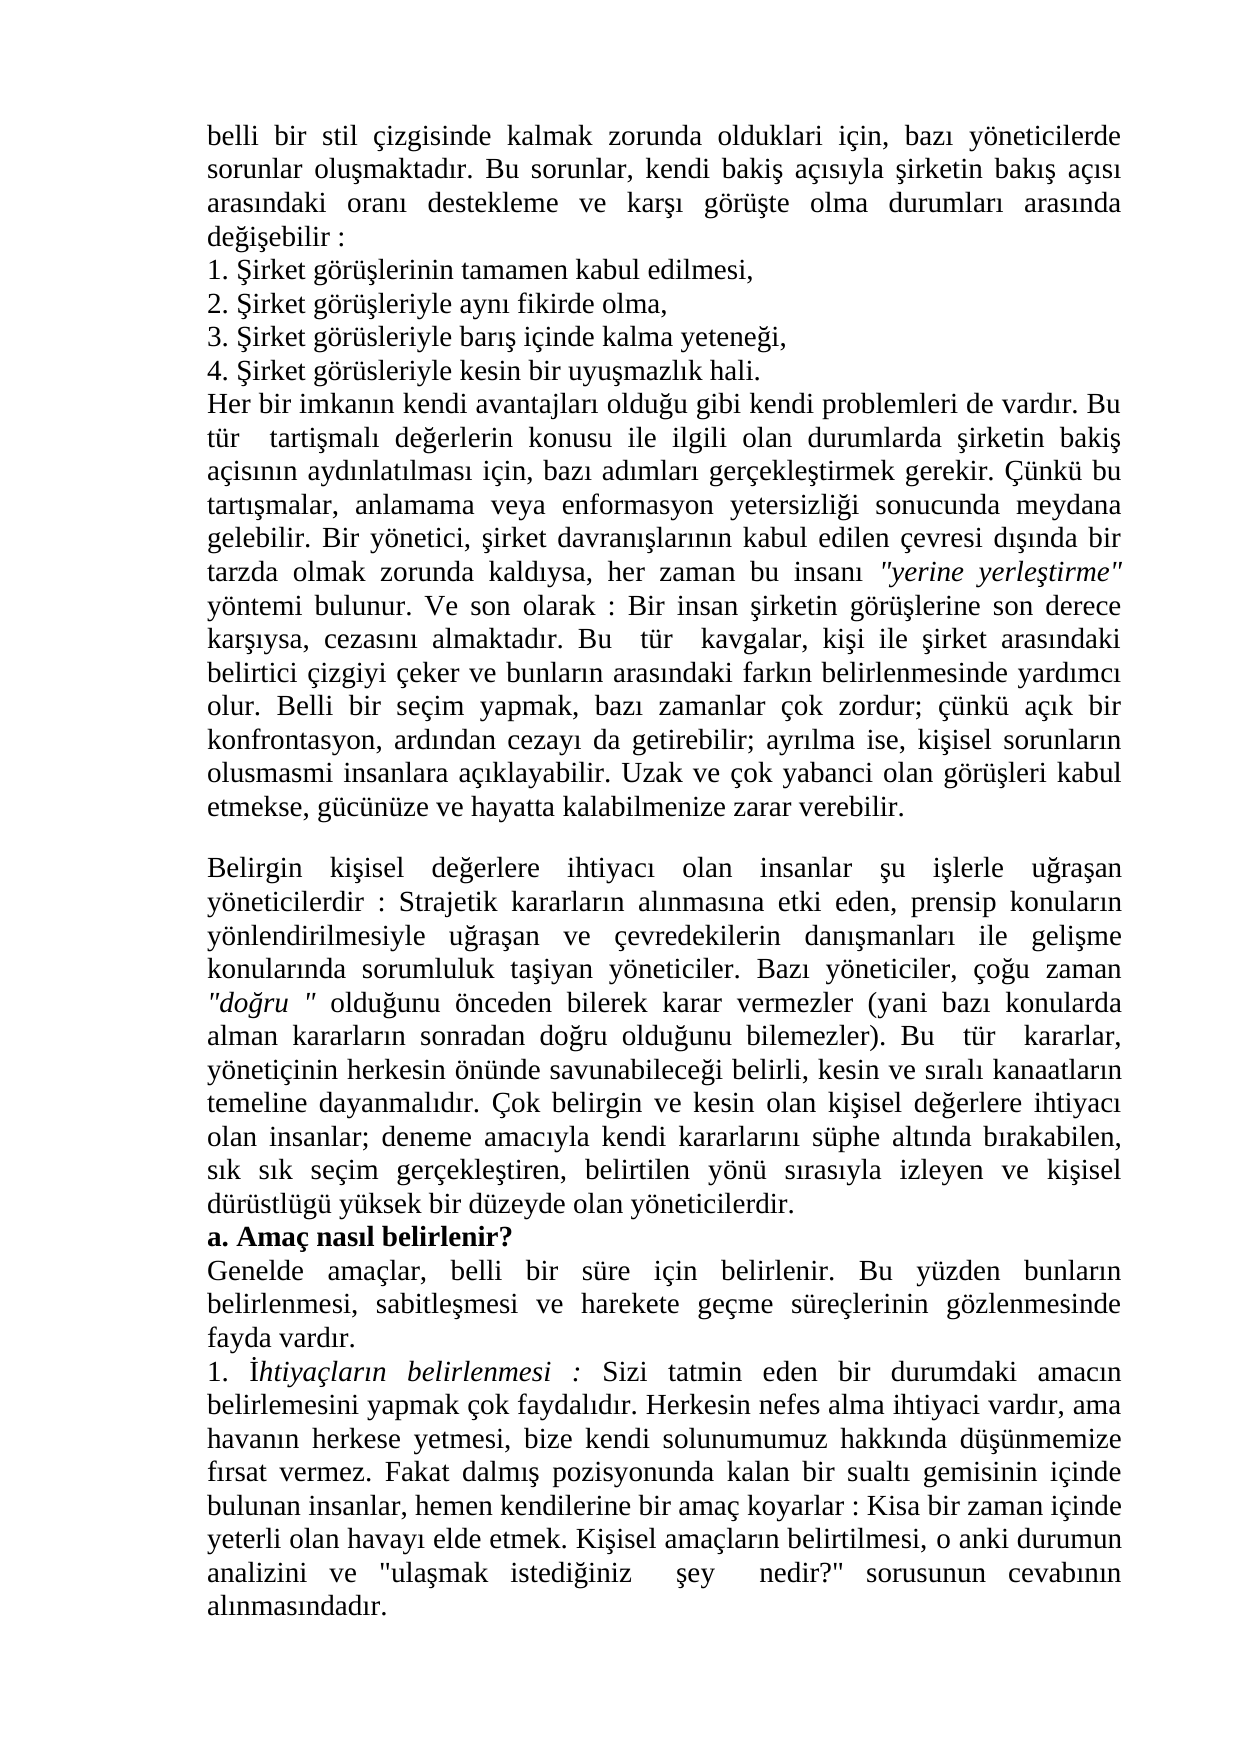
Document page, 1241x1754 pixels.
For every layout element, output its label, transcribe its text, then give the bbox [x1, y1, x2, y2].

text 2. Şirket görüşleriyle aynı fikirde olma, [207, 286, 1122, 319]
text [207, 118, 1122, 252]
text a. Amaç nasıl belirlenir? [207, 1219, 1122, 1253]
text 4. Şirket görüsleriyle kesin bir uyuşmazlık hali. [207, 353, 1122, 386]
text Belirgin kişisel değerlere ihtiyacı olan insanlar şu işlerle uğraşan yöneticilerdir : Strajetik kararların alınmasına etki eden, prensip konuların yönlendirilmesiyle uğraşan ve çevredekilerin danışmanları ile gelişme konularında sorumluluk taşiyan yöneticiler. Bazı yöneticiler, çoğu zaman "doğru " olduğunu önceden bilerek karar vermezler (yani bazı konularda alman kararların sonradan doğru olduğunu bilemezler). Bu tür kararlar, yönetiçinin herkesin önünde savunabileceği belirli, kesin ve sıralı kanaatların temeline dayanmalıdır. Çok belirgin ve kesin olan kişisel değerlere ihtiyacı olan insanlar; deneme amacıyla kendi kararlarını süphe altında bırakabilen, sık sık seçim gerçekleştiren, belirtilen yönü sırasıyla izleyen ve kişisel dürüstlügü yüksek bir düzeyde olan yöneticilerdir. [207, 851, 1122, 1219]
text 1. İhtiyaçların belirlenmesi : Sizi tatmin eden bir durumdaki amacın belirlemesini yapmak çok faydalıdır. Herkesin nefes alma ihtiyaci vardır, ama havanın herkese yetmesi, bize kendi solunumumuz hakkında düşünmemize fırsat vermez. Fakat dalmış pozisyonunda kalan bir sualtı gemisinin içinde bulunan insanlar, hemen kendilerine bir amaç koyarlar : Kisa bir zaman içinde yeterli olan havayı elde etmek. Kişisel amaçların belirtilmesi, о anki durumun analizini ve "ulaşmak istediğiniz şey nedir?" sorusunun cevabının alınmasındadır. [207, 1354, 1122, 1622]
text 1. Şirket görüşlerinin tamamen kabul edilmesi, [207, 252, 1122, 286]
text Her bir imkanın kendi avantajları olduğu gibi kendi problemleri de vardır. Bu tür tartişmalı değerlerin konusu ile ilgili olan durumlarda şirketin bakiş açisının aydınlatılması için, bazı adımları gerçekleştirmek gerekir. Çünkü bu tartışmalar, anlamama veya enformasyon yetersizliği sonucunda meydana gelebilir. Bir yönetici, şirket davranışlarının kabul edilen çevresi dışında bir tarzda olmak zorunda kaldıysa, her zaman bu insanı "yerine yerleştirme" yöntemi bulunur. Ve son olarak : Bir insan şirketin görüşlerine son derece karşıysa, cezasını almaktadır. Bu tür kavgalar, kişi ile şirket arasındaki belirtici çizgiyi çeker ve bunların arasındaki farkın belirlenmesinde yardımcı olur. Belli bir seçim yapmak, bazı zamanlar çok zordur; çünkü açık bir konfrontasyon, ardından cezayı da getirebilir; ayrılma ise, kişisel sorunların olusmasmi insanlara açıklayabilir. Uzak ve çok yabanci olan görüşleri kabul etmekse, gücünüze ve hayatta kalabilmenize zarar verebilir. [207, 386, 1122, 822]
text 3. Şirket görüsleriyle barış içinde kalma yeteneği, [207, 319, 1122, 353]
text Genelde amaçlar, belli bir süre için belirlenir. Bu yüzden bunların belirlenmesi, sabitleşmesi ve harekete geçme süreçlerinin gözlenmesinde fayda vardır. [207, 1253, 1122, 1354]
